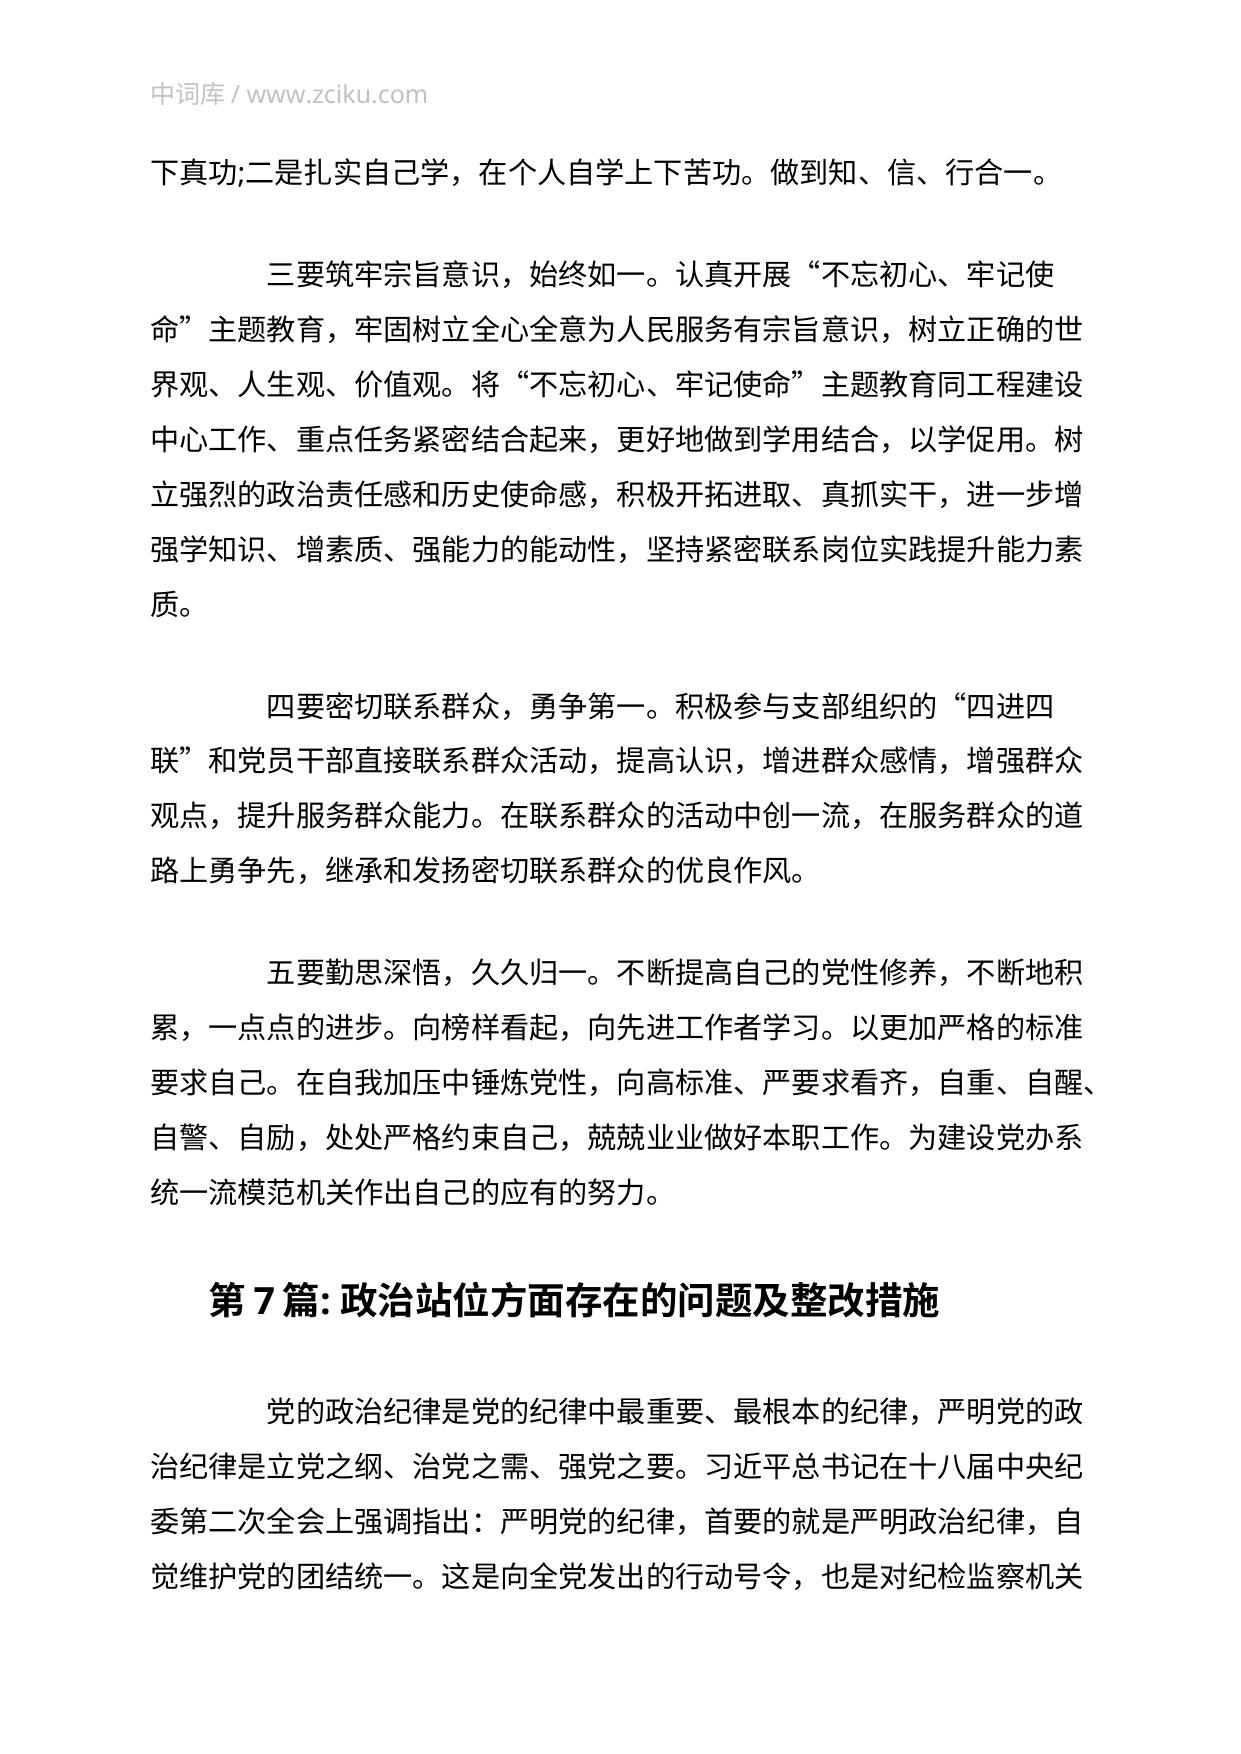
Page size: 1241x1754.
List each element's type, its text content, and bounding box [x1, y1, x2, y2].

text 三要筑牢宗旨意识，始终如一。认真开展“不忘初心、牢记使命”主题教育，牢固树立全心全意为人民服务有宗旨意识，树立正确的世界观、人生观、价值观。将“不忘初心、牢记使命”主题教育同工程建设中心工作、重点任务紧密结合起来，更好地做到学用结合，以学促用。树立强烈的政治责任感和历史使命感，积极开拓进取、真抓实干，进一步增强学知识、增素质、强能力的能动性，坚持紧密联系岗位实践提升能力素质。 [150, 252, 1090, 624]
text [150, 1388, 1090, 1596]
text 四要密切联系群众，勇争第一。积极参与支部组织的“四进四联”和党员干部直接联系群众活动，提高认识，增进群众感情，增强群众观点，提升服务群众能力。在联系群众的活动中创一流，在服务群众的道路上勇争先，继承和发扬密切联系群众的优良作风。 [150, 683, 1090, 890]
text 五要勤思深悟，久久归一。不断提高自己的党性修养，不断地积累，一点点的进步。向榜样看起，向先进工作者学习。以更加严格的标准要求自己。在自我加压中锤炼党性，向高标准、严要求看齐，自重、自醒、自警、自励，处处严格约束自己，兢兢业业做好本职工作。为建设党办系统一流模范机关作出自己的应有的努力。 [150, 949, 1090, 1211]
text 第7篇: 政治站位方面存在的问题及整改措施 [150, 1271, 1090, 1325]
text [150, 150, 1090, 192]
